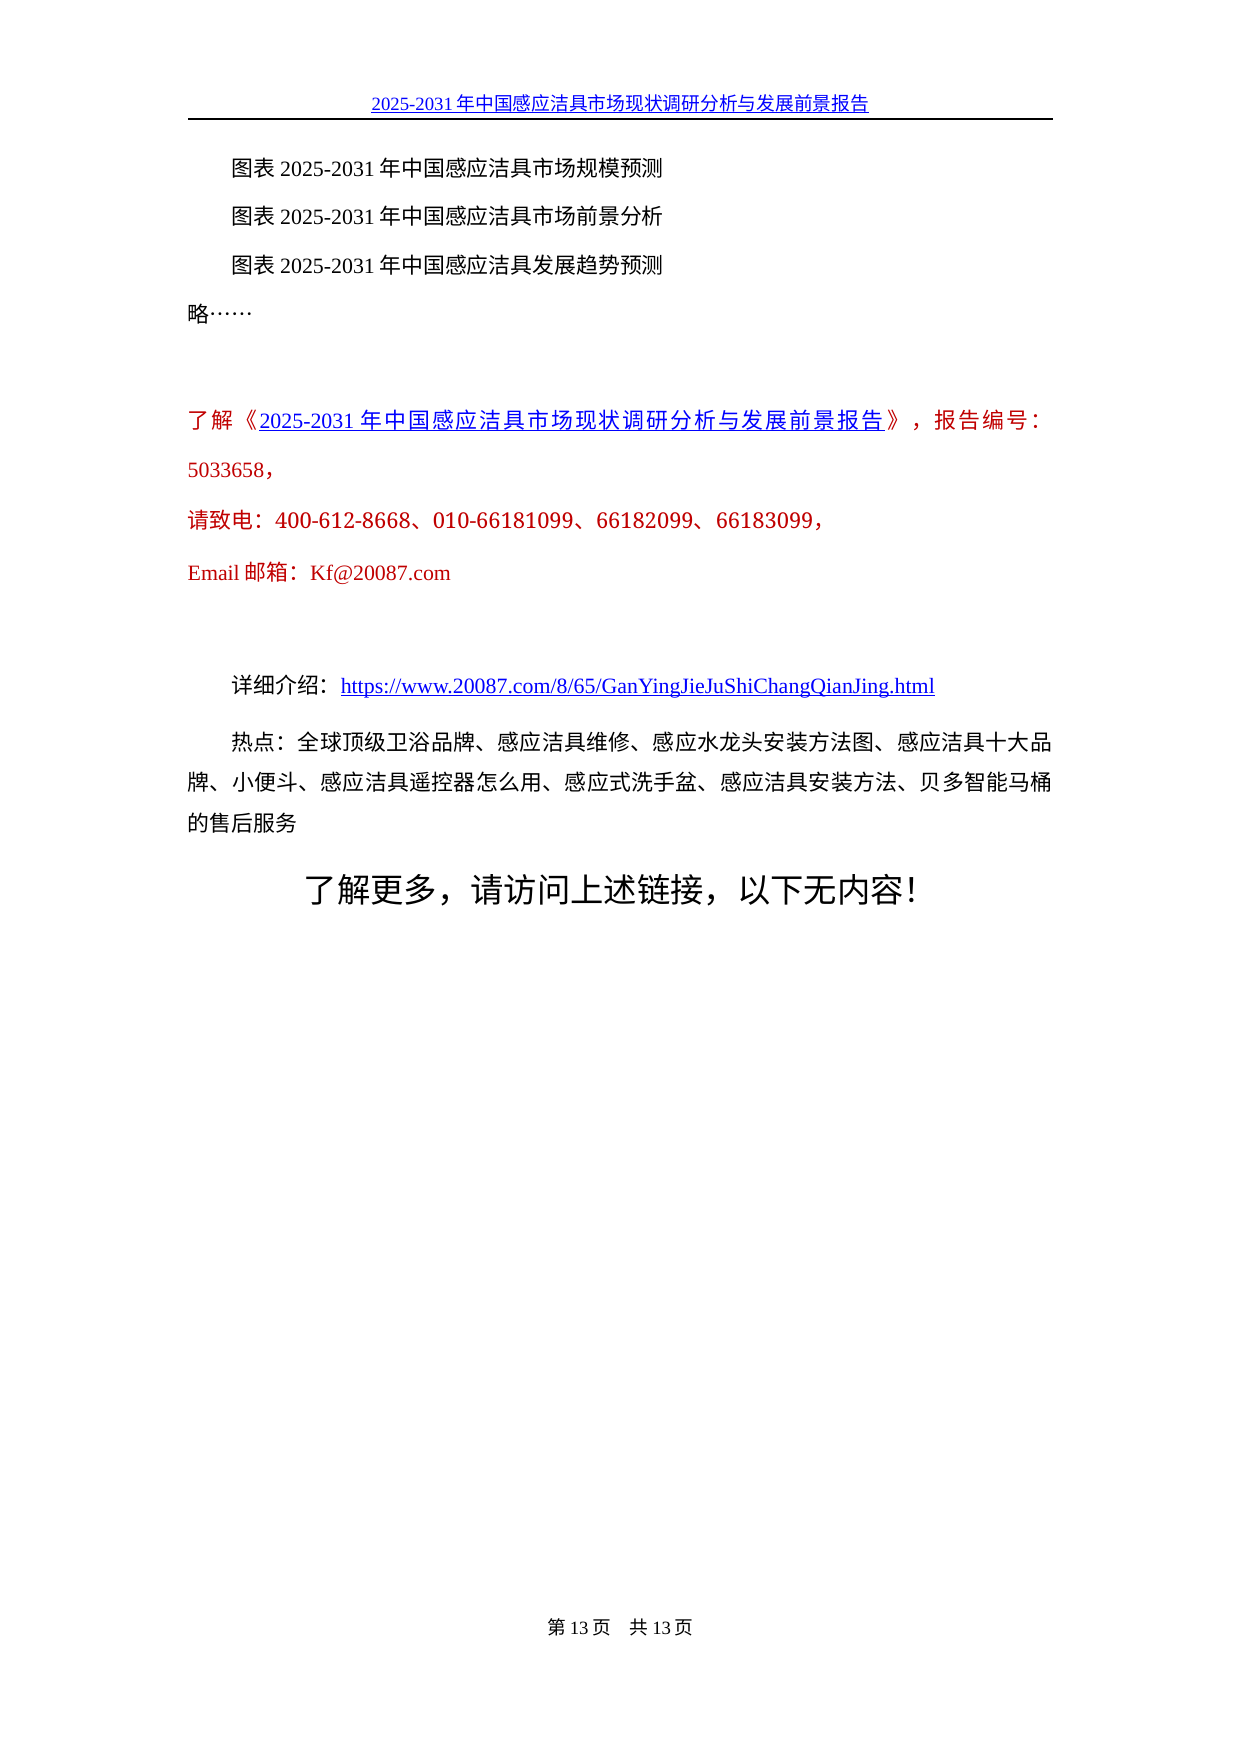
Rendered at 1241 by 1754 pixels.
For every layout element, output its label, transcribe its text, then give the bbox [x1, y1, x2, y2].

title 了解更多，请访问上述链接，以下无内容！ [187, 856, 1053, 921]
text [187, 150, 1053, 329]
text 详细介绍：https://www.20087.com/8/65/GanYingJieJuShiChangQianJing.html [187, 668, 1053, 700]
text 请致电：400-612-8668、010-66181099、66182099、66183099， [187, 503, 1053, 536]
text Email邮箱：Kf@20087.com [187, 555, 1053, 587]
text 了解《2025-2031年中国感应洁具市场现状调研分析与发展前景报告》，报告编号：5033658， [187, 403, 1053, 484]
text 热点：全球顶级卫浴品牌、感应洁具维修、感应水龙头安装方法图、感应洁具十大品牌、小便斗、感应洁具遥控器怎么用、感应式洗手盆、感应洁具安装方法、贝多智能马桶的售后服务 [187, 724, 1053, 838]
